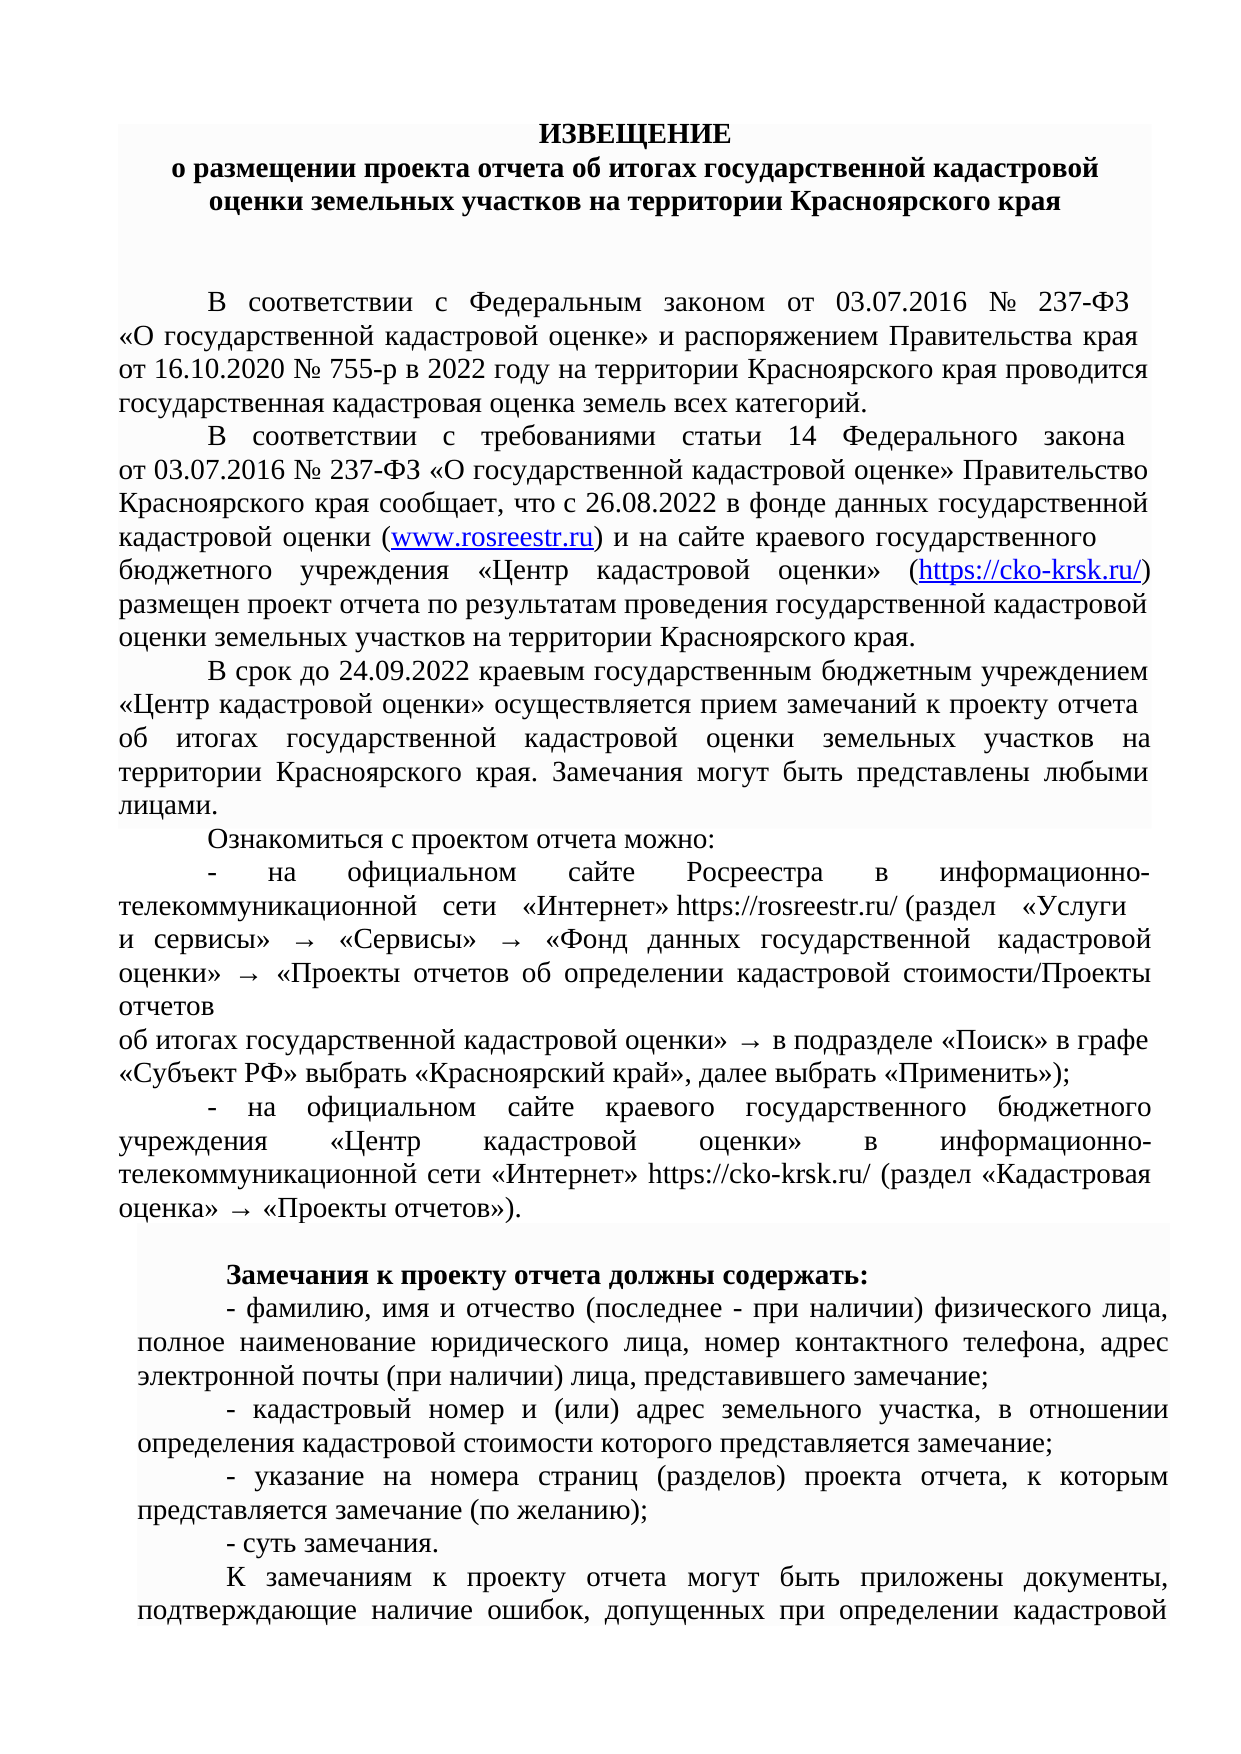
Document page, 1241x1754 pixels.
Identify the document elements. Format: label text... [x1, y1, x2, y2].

subtitle ИЗВЕЩЕНИЕ [536, 116, 734, 150]
text В соответствии с требованиями статьи 14 Федерального закона от 03.07.2016 № 237-ФЗ «О государственной кадастровой оценке» Правительство Красноярского края сообщает, что с 26.08.2022 в фонде данных государственной кадастровой оценки (www.rosreestr.ru) и на сайте краевого государственного бюджетного учреждения «Центр кадастровой оценки» (https://cko-krsk.ru/) размещен проект отчета по результатам проведения государственной кадастровой оценки земельных участков на территории Красноярского края. [118, 418, 1152, 653]
text - на официальном сайте краевого государственного бюджетного учреждения «Центр кадастровой оценки» в информационно- телекоммуникационной сети «Интернет» https://cko-krsk.ru/ (раздел «Кадастровая оценка» → «Проекты отчетов»). [118, 1089, 1152, 1223]
text В срок до 24.09.2022 краевым государственным бюджетным учреждением [207, 653, 1163, 687]
text об итогах государственной кадастровой оценки» → в подразделе «Поиск» в графе [118, 1022, 1163, 1056]
text Ознакомиться с проектом отчета можно: [207, 821, 1163, 854]
text о размещении проекта отчета об итогах государственной кадастровой оценки земельных участков на территории Красноярского края [120, 150, 1150, 217]
text «Центр кадастровой оценки» осуществляется прием замечаний к проекту отчета об итогах государственной кадастровой оценки земельных участков на территории Красноярского края. Замечания могут быть представлены любыми лицами. [118, 687, 1151, 821]
text и сервисы» → «Сервисы» → «Фонд данных государственной кадастровой оценки» → «Проекты отчетов об определении кадастровой стоимости/Проекты отчетов [118, 921, 1151, 1022]
text «Субъект РФ» выбрать «Красноярский край», далее выбрать «Применить»); [118, 1056, 1163, 1089]
text В соответствии с Федеральным законом от 03.07.2016 № 237-ФЗ [207, 284, 1163, 318]
text - на официальном сайте Росреестра в информационно- телекоммуникационной сети «Интернет» https://rosreestr.ru/ (раздел «Услуги [118, 854, 1151, 921]
text «О государственной кадастровой оценке» и распоряжением Правительства края от 16.10.2020 № 755-р в 2022 году на территории Красноярского края проводится государственная кадастровая оценка земель всех категорий. [118, 318, 1151, 418]
